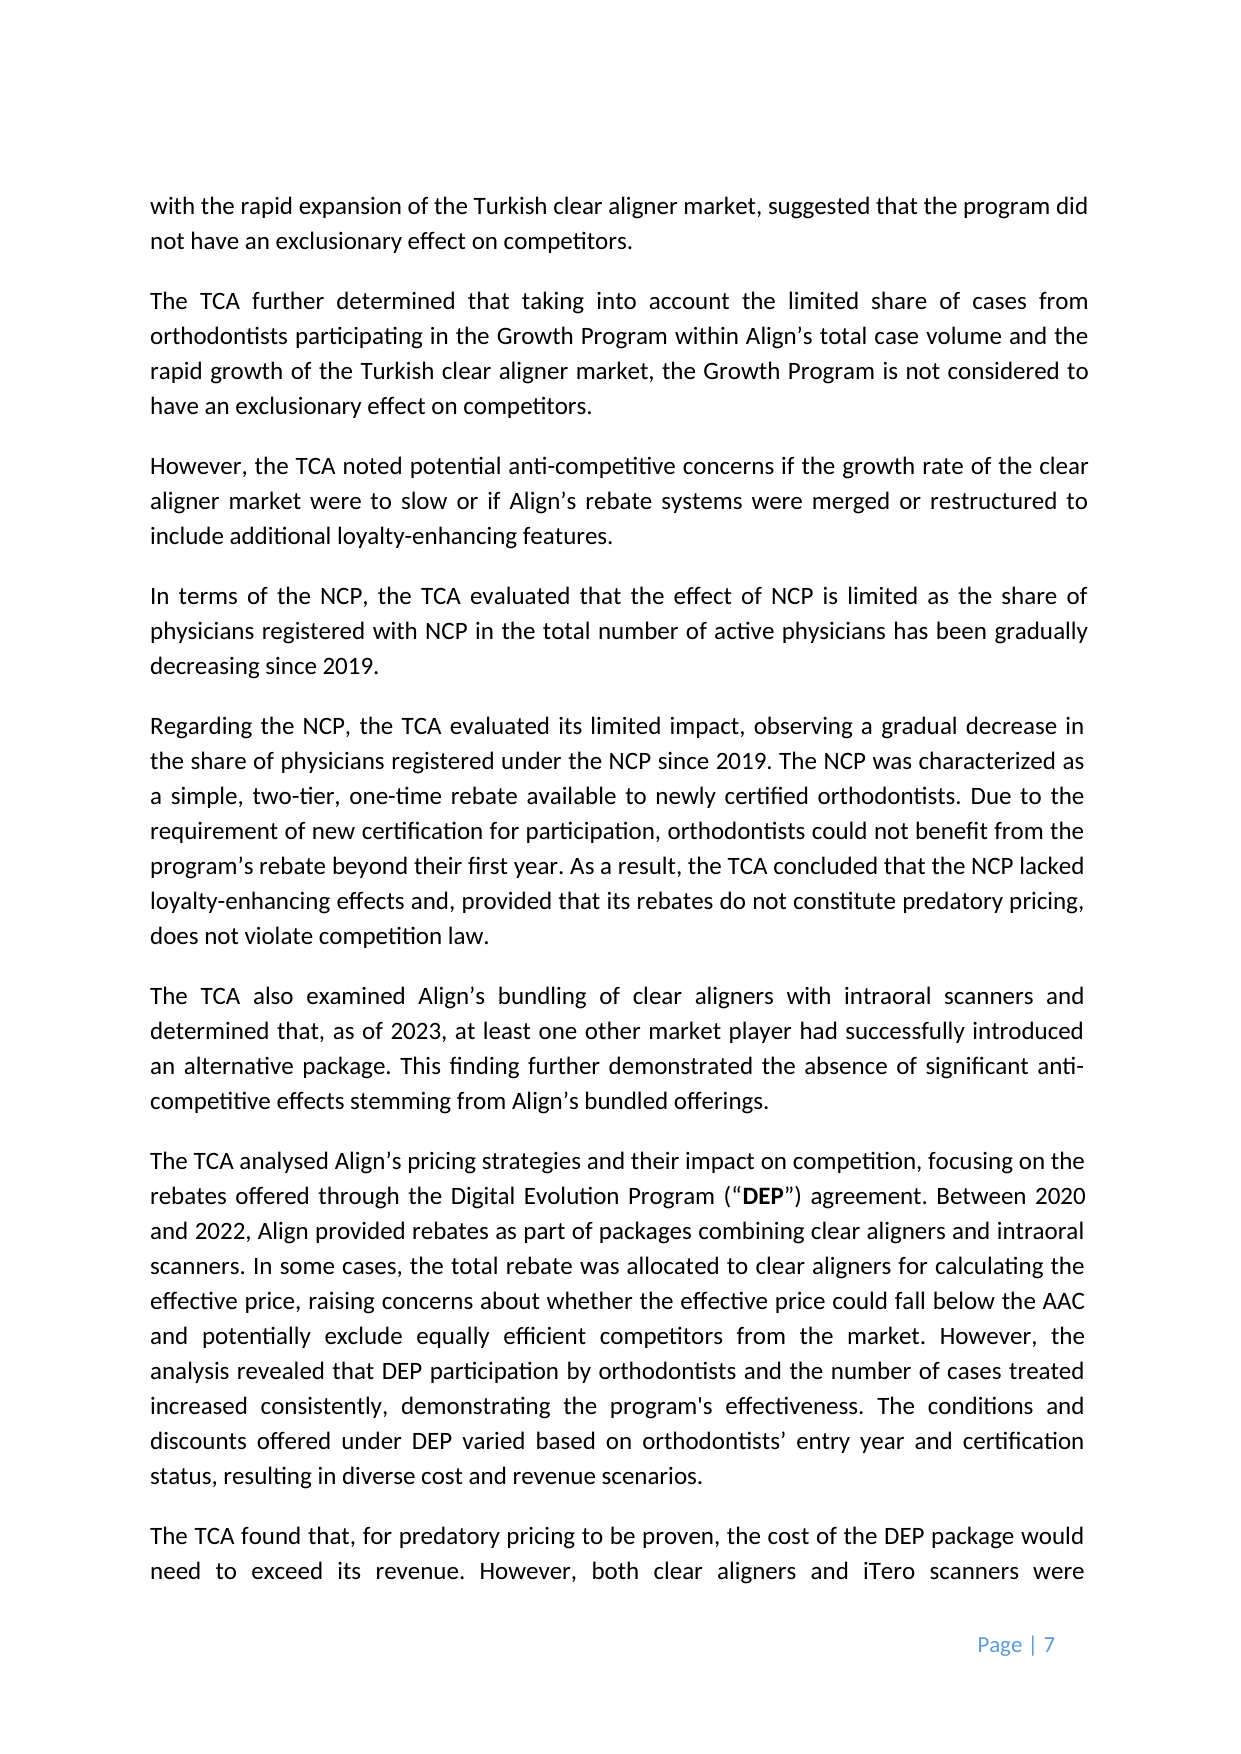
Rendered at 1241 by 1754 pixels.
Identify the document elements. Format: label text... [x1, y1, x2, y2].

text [150, 1520, 1086, 1586]
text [150, 190, 1090, 256]
text The TCA further determined that taking into account the limited share of cases from orthodontists participating in the Growth Program within Align’s total case volume and the rapid growth of the Turkish clear aligner market, the Growth Program is not considered to have an exclusionary effect on competitors. [150, 285, 1090, 421]
text However, the TCA noted potential anti-competitive concerns if the growth rate of the clear aligner market were to slow or if Align’s rebate systems were merged or restructured to include additional loyalty-enhancing features. [150, 450, 1090, 551]
text The TCA analysed Align’s pricing strategies and their impact on competition, focusing on the rebates offered through the Digital Evolution Program (“DEP”) agreement. Between 2020 and 2022, Align provided rebates as part of packages combining clear aligners and intraoral scanners. In some cases, the total rebate was allocated to clear aligners for calculating the effective price, raising concerns about whether the effective price could fall below the AAC and potentially exclude equally efficient competitors from the market. However, the analysis revealed that DEP participation by orthodontists and the number of cases treated increased consistently, demonstrating the program's effectiveness. The conditions and discounts offered under DEP varied based on orthodontists’ entry year and certification status, resulting in diverse cost and revenue scenarios. [150, 1145, 1086, 1491]
text The TCA also examined Align’s bundling of clear aligners with intraoral scanners and determined that, as of 2023, at least one other market player had successfully introduced an alternative package. This finding further demonstrated the absence of significant anti-competitive effects stemming from Align’s bundled offerings. [150, 980, 1086, 1116]
text Regarding the NCP, the TCA evaluated its limited impact, observing a gradual decrease in the share of physicians registered under the NCP since 2019. The NCP was characterized as a simple, two-tier, one-time rebate available to newly certified orthodontists. Due to the requirement of new certification for participation, orthodontists could not benefit from the program’s rebate beyond their first year. As a result, the TCA concluded that the NCP lacked loyalty-enhancing effects and, provided that its rebates do not constitute predatory pricing, does not violate competition law. [150, 710, 1086, 951]
text In terms of the NCP, the TCA evaluated that the effect of NCP is limited as the share of physicians registered with NCP in the total number of active physicians has been gradually decreasing since 2019. [150, 580, 1090, 681]
